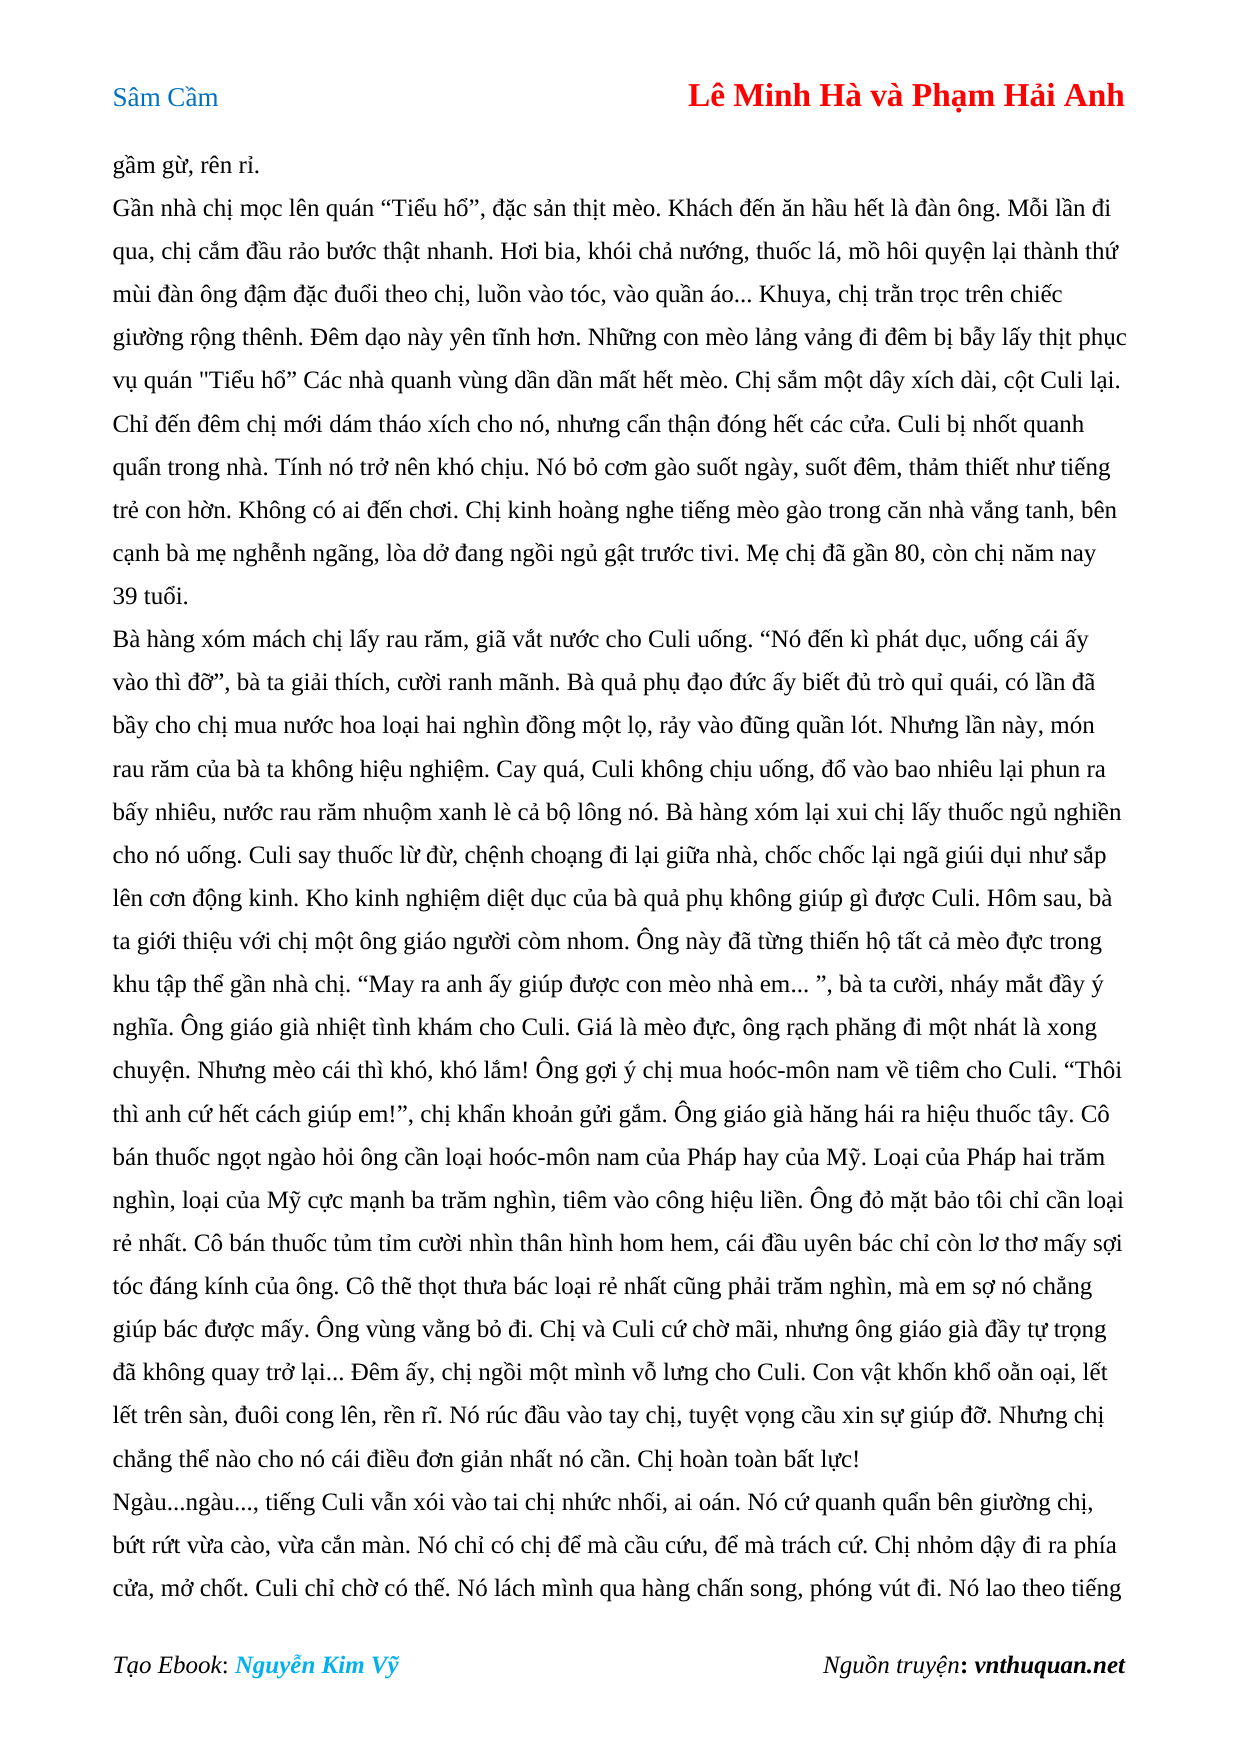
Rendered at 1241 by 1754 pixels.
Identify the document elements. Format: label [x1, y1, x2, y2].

text [112, 150, 1128, 1602]
